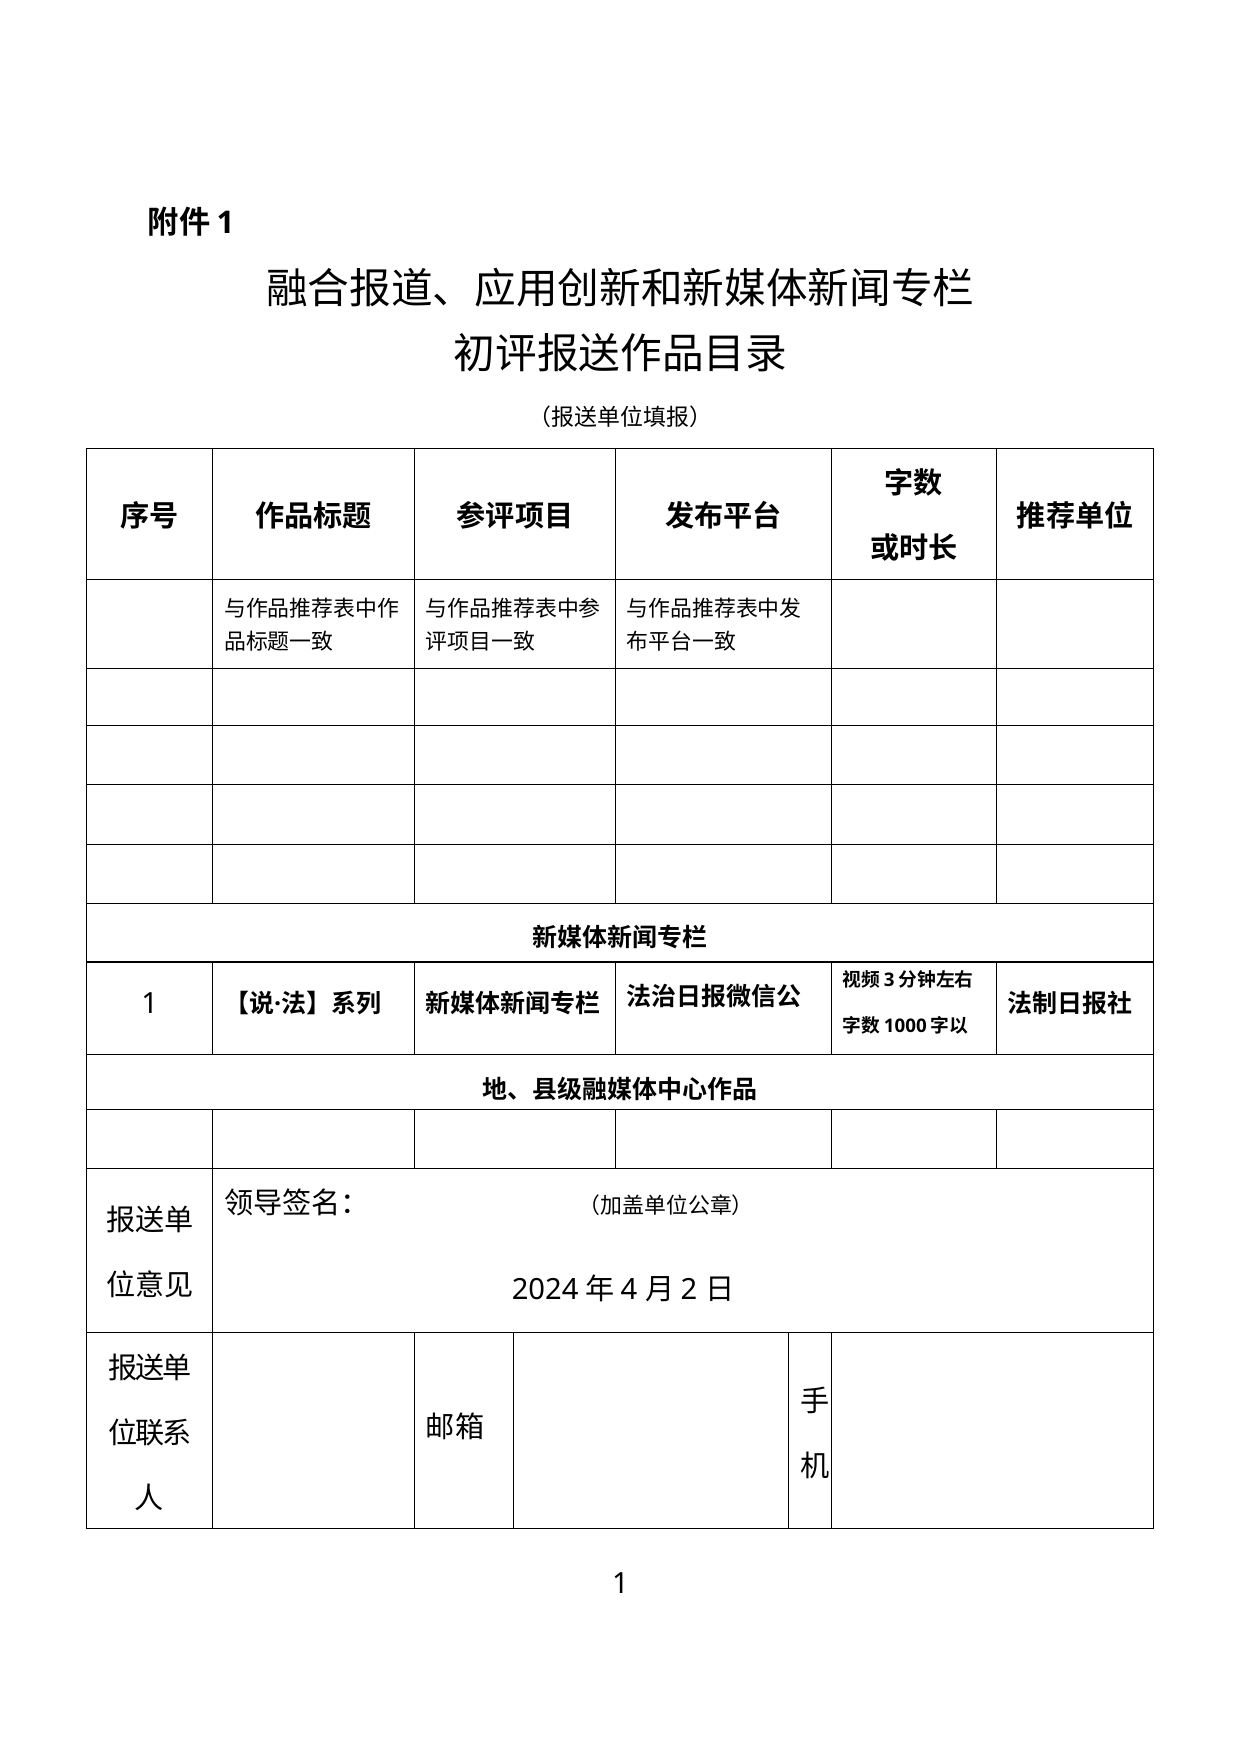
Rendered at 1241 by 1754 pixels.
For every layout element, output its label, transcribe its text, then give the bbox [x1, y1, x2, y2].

table_cell [616, 785, 831, 843]
table_cell [87, 580, 212, 667]
table_cell [213, 1333, 414, 1528]
table_cell [213, 726, 414, 784]
table_cell [213, 669, 414, 725]
table_cell [415, 845, 615, 902]
table_cell 与作品推荐表中参评项目一致 [415, 580, 615, 667]
table_cell 手机 [789, 1333, 831, 1528]
table_cell 报送单位意见 [87, 1169, 212, 1332]
table_cell [997, 580, 1153, 667]
table_cell [415, 669, 615, 725]
table_cell [832, 1110, 996, 1167]
table_cell [87, 845, 212, 902]
table_cell 视频3分钟左右 字数1000字以内 [832, 963, 996, 1054]
table_cell [832, 580, 996, 667]
table_cell [997, 669, 1153, 725]
table_cell [415, 785, 615, 843]
text 初评报送作品目录 [148, 317, 1092, 382]
table_cell [415, 726, 615, 784]
table_cell 法制日报社 [997, 963, 1153, 1054]
table_cell [616, 669, 831, 725]
table_cell 新媒体新闻专栏 [415, 963, 615, 1054]
table_cell [997, 845, 1153, 902]
table_cell [213, 785, 414, 843]
table_cell 新媒体新闻专栏 [87, 904, 1153, 961]
table_cell [832, 845, 996, 902]
table_header 作品标题 [213, 449, 414, 578]
table_cell [997, 726, 1153, 784]
table_cell [997, 785, 1153, 843]
table_header 发布平台 [616, 449, 831, 578]
table_cell [87, 669, 212, 725]
text 附件1 [148, 187, 1092, 252]
table_cell [832, 1333, 1153, 1528]
table_cell [832, 726, 996, 784]
table_cell [87, 726, 212, 784]
table_cell [997, 1110, 1153, 1167]
table_header 字数 或时长 [832, 449, 996, 578]
table_cell [616, 726, 831, 784]
text 融合报道、应用创新和新媒体新闻专栏 [148, 252, 1092, 317]
table_header 序号 [87, 449, 212, 578]
table_cell 地、县级融媒体中心作品 [87, 1055, 1153, 1109]
table_cell [616, 845, 831, 902]
table_cell [213, 1110, 414, 1167]
table_cell 1 [87, 963, 212, 1054]
table_header 推荐单位 [997, 449, 1153, 578]
table_cell 与作品推荐表中作品标题一致 [213, 580, 414, 667]
text （报送单位填报） [148, 382, 1092, 447]
table_cell [514, 1333, 788, 1528]
table_cell [415, 1110, 615, 1167]
table_cell 邮箱 [415, 1333, 513, 1528]
table_cell [213, 845, 414, 902]
table_cell 报送单位联系人 [87, 1333, 212, 1528]
table_cell [87, 785, 212, 843]
table_cell [832, 785, 996, 843]
table_cell [87, 1110, 212, 1167]
table_cell 法治日报微信公众号 [616, 963, 831, 1054]
table_cell 【说·法】系列 [213, 963, 414, 1054]
table_cell 与作品推荐表中发布平台一致 [616, 580, 831, 667]
table_header 参评项目 [415, 449, 615, 578]
table_cell [832, 669, 996, 725]
table_cell 领导签名： （加盖单位公章） 2024年 4 月 2 日 [213, 1169, 1153, 1332]
table_cell [616, 1110, 831, 1167]
